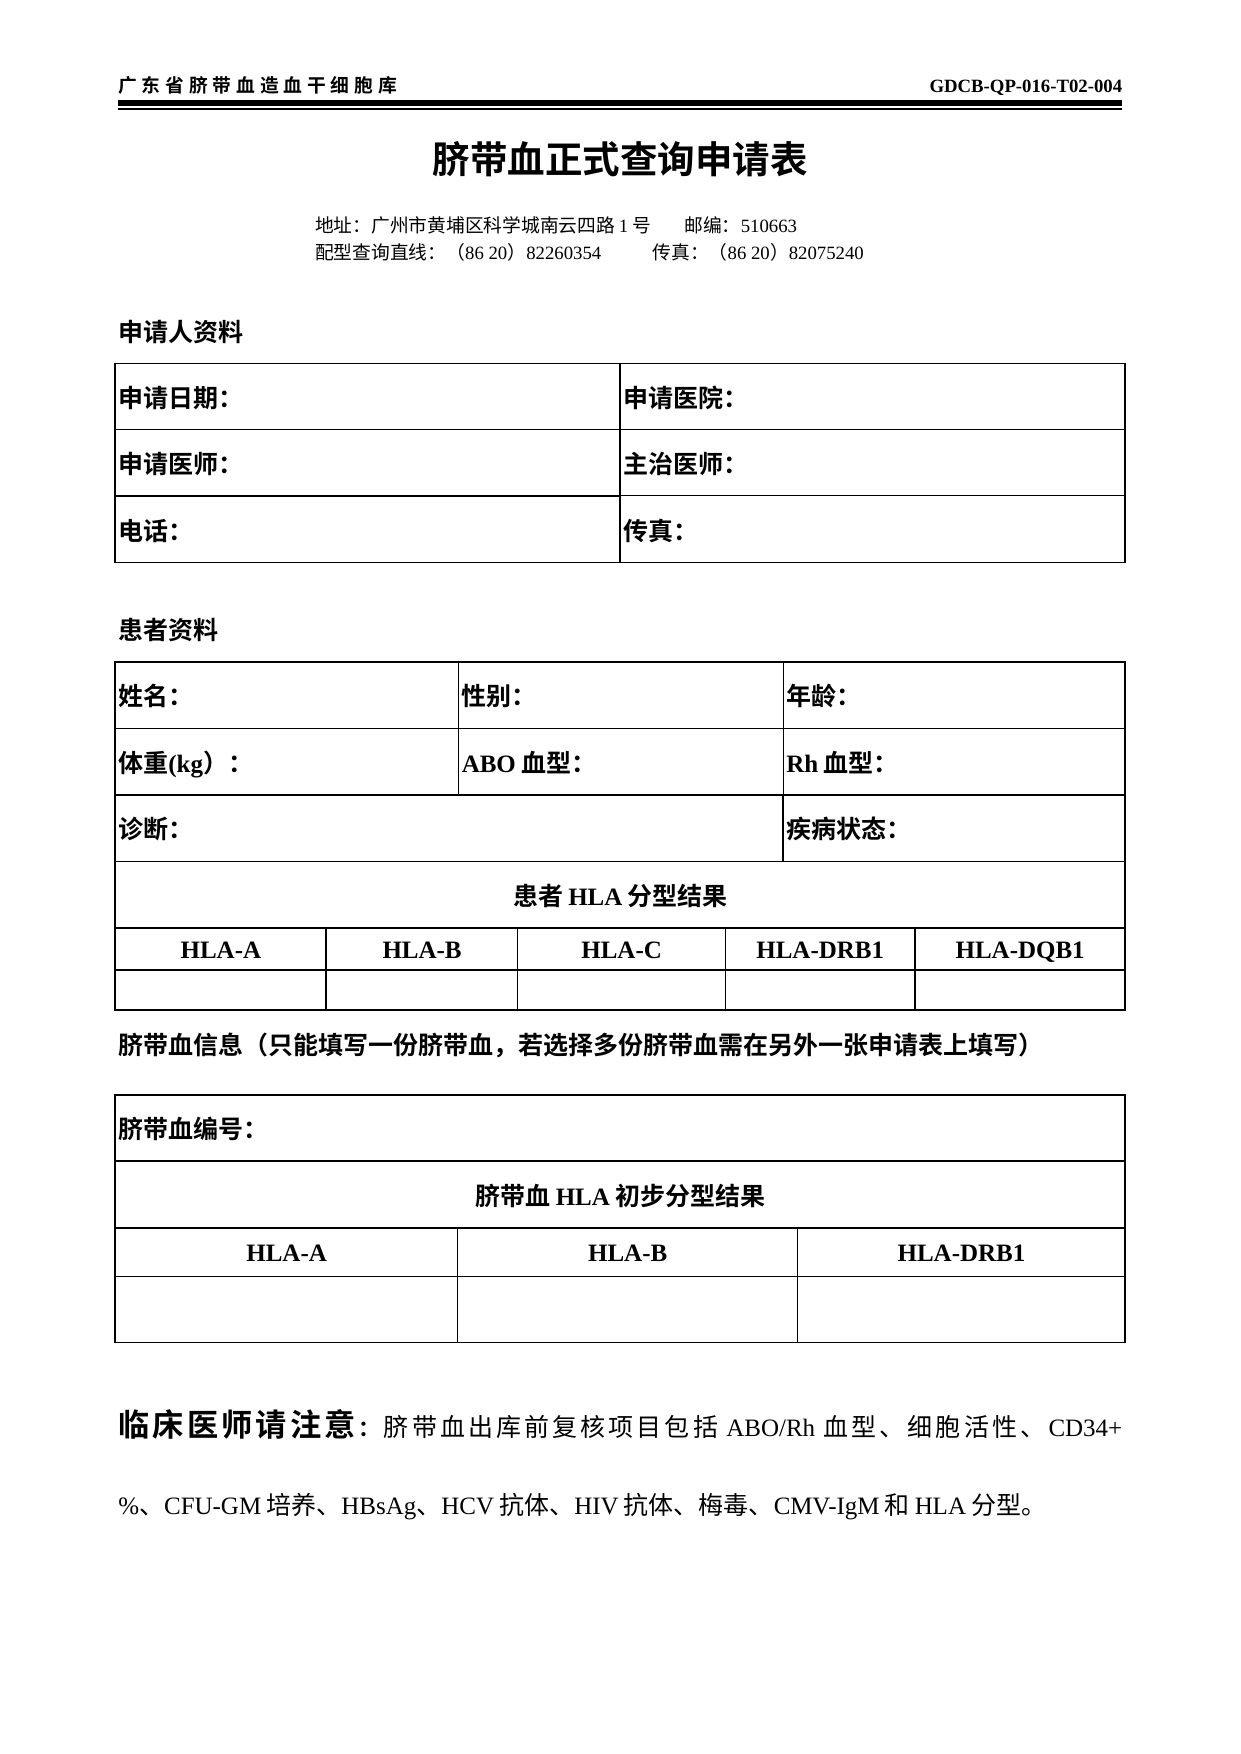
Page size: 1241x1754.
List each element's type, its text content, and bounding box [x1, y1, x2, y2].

table_cell 姓名： [116, 663, 458, 727]
table_cell HLA-DQB1 [916, 929, 1124, 969]
table_cell 患者资料 [115, 563, 1125, 661]
table_cell [726, 971, 914, 1009]
table_cell HLA-B [458, 1229, 797, 1276]
table_cell 诊断： [116, 796, 782, 861]
text 脐带血信息（只能填写一份脐带血，若选择多份脐带血需在另外一张申请表上填写） [118, 1011, 1122, 1076]
table_cell 疾病状态： [784, 796, 1124, 861]
table_cell 体重(kg）： [116, 729, 458, 794]
table_cell 电话： [116, 497, 619, 562]
table_cell 主治医师： [621, 430, 1124, 495]
table_cell 申请日期： [116, 364, 619, 429]
table_cell [798, 1277, 1124, 1342]
table_cell HLA-A [116, 1229, 457, 1276]
table_cell [458, 1277, 797, 1342]
table_cell [327, 971, 517, 1009]
table_cell HLA-A [116, 929, 325, 969]
table_cell 年龄： [784, 663, 1124, 727]
table_cell [116, 1277, 457, 1342]
table_header 脐带血正式查询申请表 地址：广州市黄埔区科学城南云四路1号 邮编：510663 配型查询直线：（86 20）82260354 传真：（86 20）82075240 申请人资料 [115, 130, 1125, 363]
table_cell [518, 971, 725, 1009]
table_cell 传真： [621, 496, 1124, 562]
table_cell ABO血型： [459, 729, 783, 794]
table_cell 脐带血HLA初步分型结果 [116, 1162, 1124, 1227]
table_cell [916, 971, 1124, 1009]
table_cell HLA-B [327, 929, 517, 969]
table_cell HLA-DRB1 [798, 1229, 1124, 1276]
table_header 脐带血编号： [116, 1096, 1124, 1160]
table_cell 申请医师： [116, 430, 619, 495]
table_cell [116, 971, 325, 1009]
table_cell HLA-DRB1 [726, 929, 914, 969]
table_cell 申请医院： [621, 364, 1124, 429]
text 临床医师请注意：脐带血出库前复核项目包括ABO/Rh血型、细胞活性、CD34+%、CFU-GM培养、HBsAg、HCV抗体、HIV抗体、梅毒、CMV-IgM和HLA分型。 [118, 1390, 1122, 1536]
table_cell Rh血型： [784, 729, 1124, 794]
table_cell 性别： [459, 663, 783, 727]
table_cell 患者HLA分型结果 [116, 862, 1124, 927]
table_cell HLA-C [518, 929, 725, 969]
